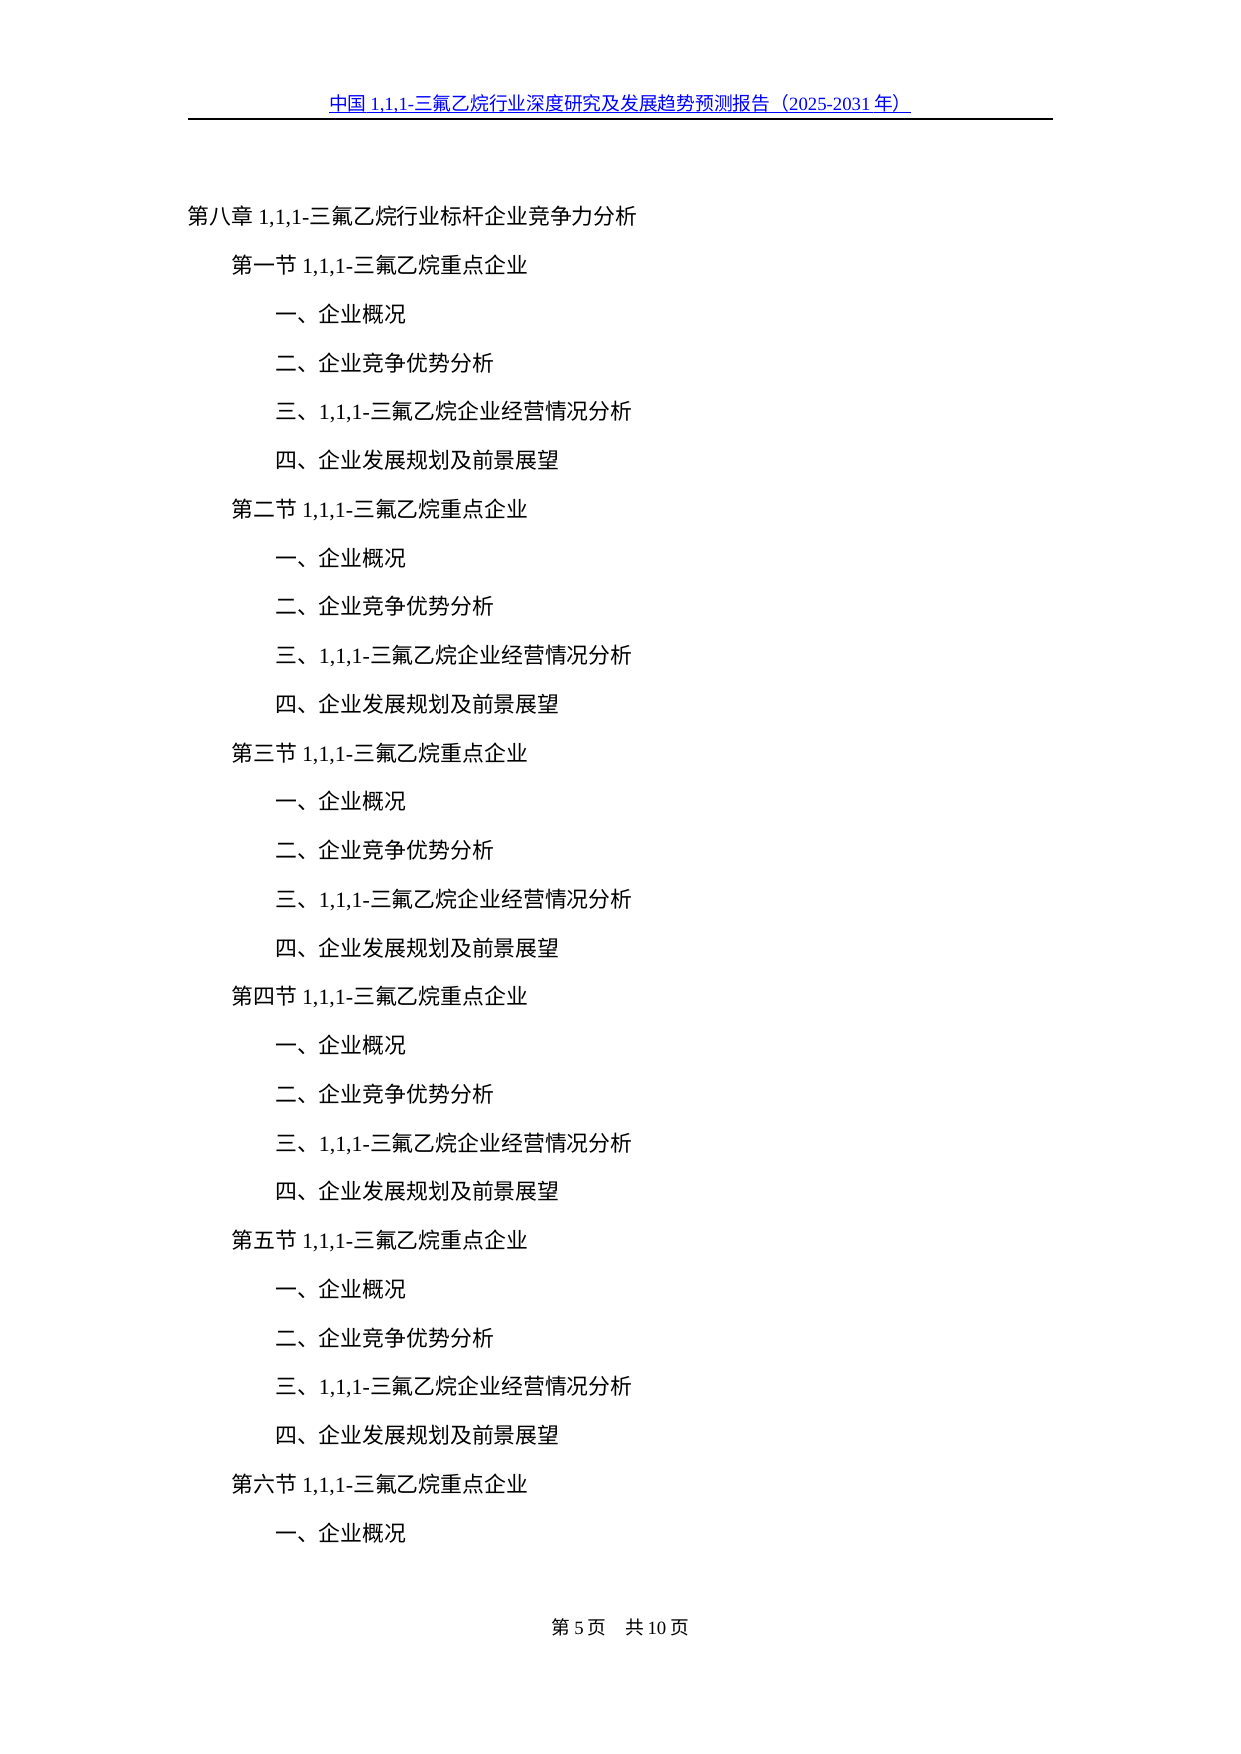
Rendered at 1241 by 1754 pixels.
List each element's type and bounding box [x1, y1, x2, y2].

text [187, 150, 1053, 1548]
